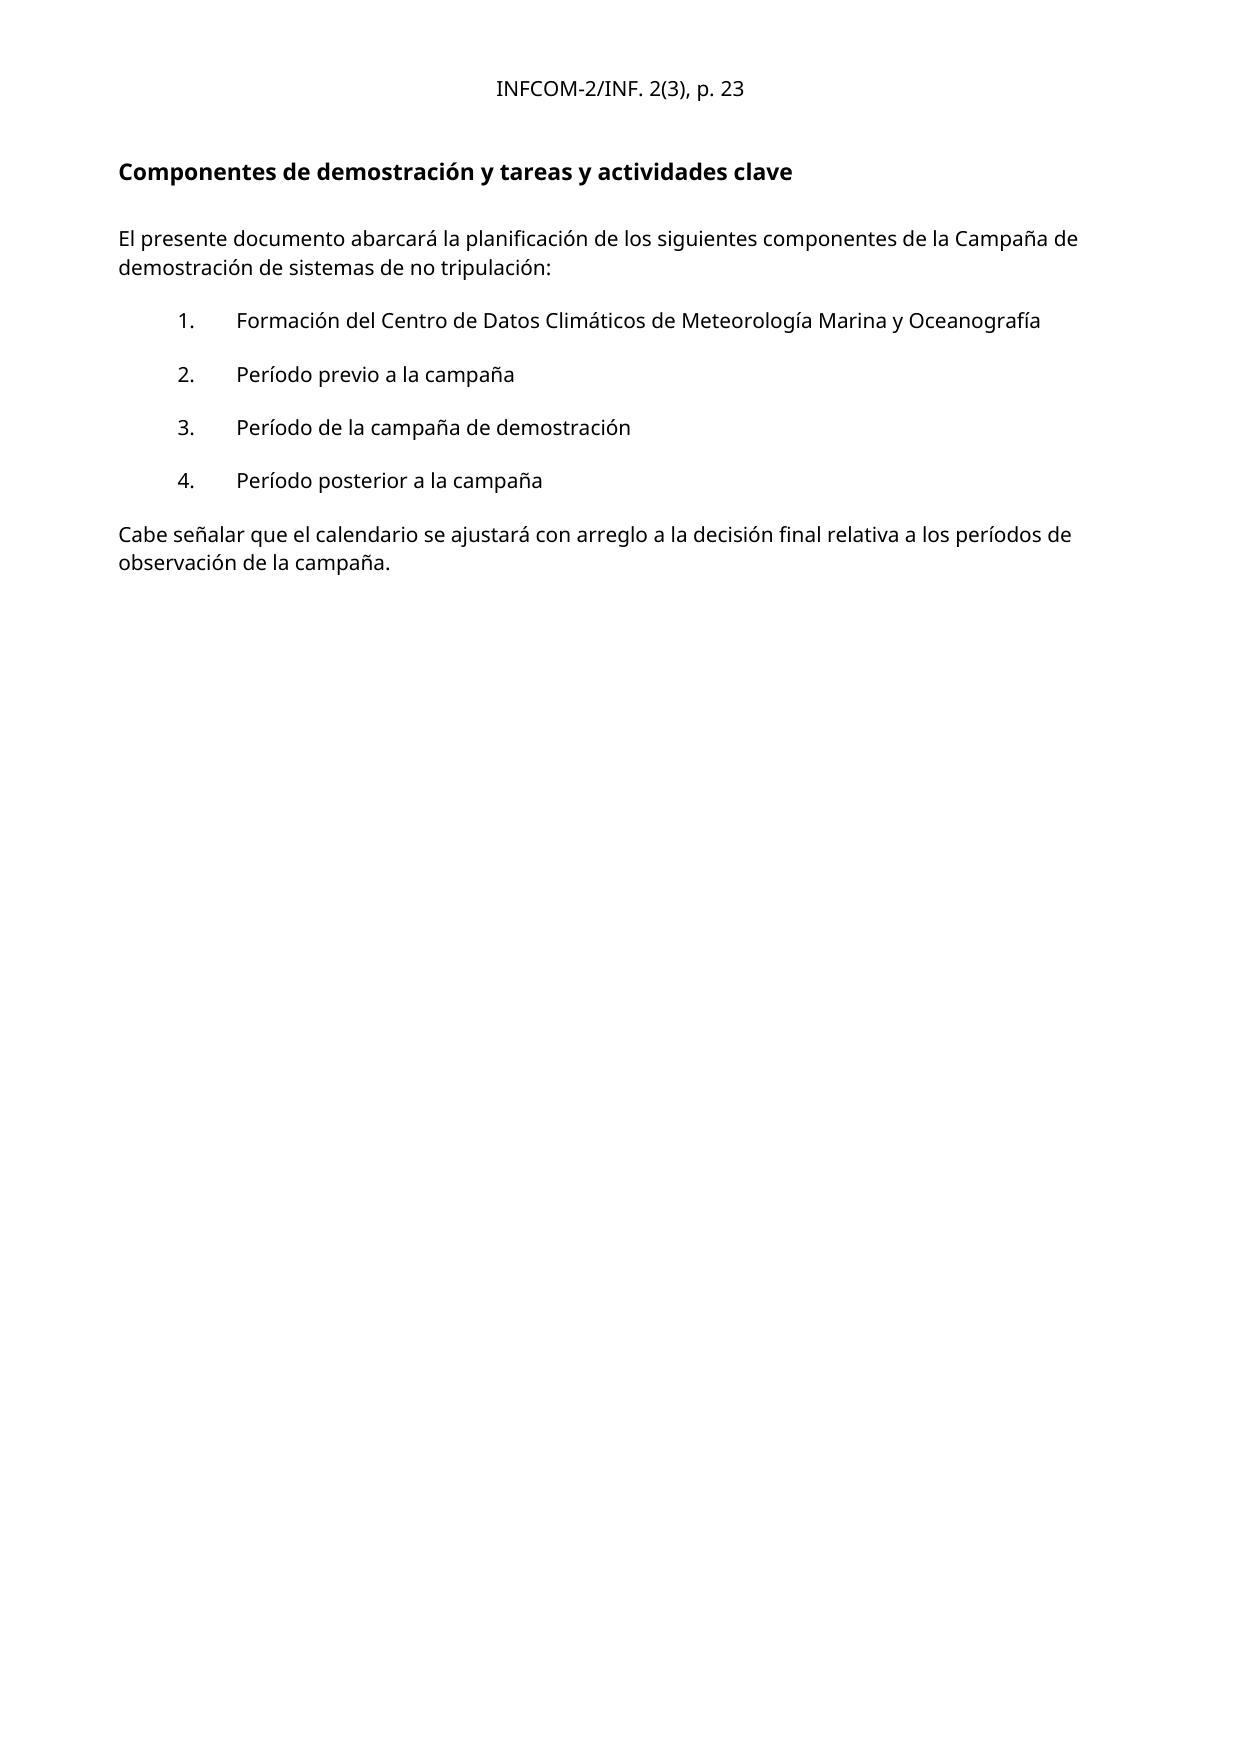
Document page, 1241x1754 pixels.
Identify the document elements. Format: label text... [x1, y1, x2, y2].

list Período posterior a la campaña [177, 467, 1140, 495]
subtitle Componentes de demostración y tareas y actividades clave [118, 156, 1122, 187]
list Formación del Centro de Datos Climáticos de Meteorología Marina y Oceanografía [177, 306, 1140, 335]
text El presente documento abarcará la planificación de los siguientes componentes de la Campaña de demostración de sistemas de no tripulación: [118, 224, 1140, 281]
list Período previo a la campaña [177, 360, 1140, 388]
text Cabe señalar que el calendario se ajustará con arreglo a la decisión final relativa a los períodos de observación de la campaña. [118, 520, 1140, 577]
list Período de la campaña de demostración [177, 413, 1140, 442]
